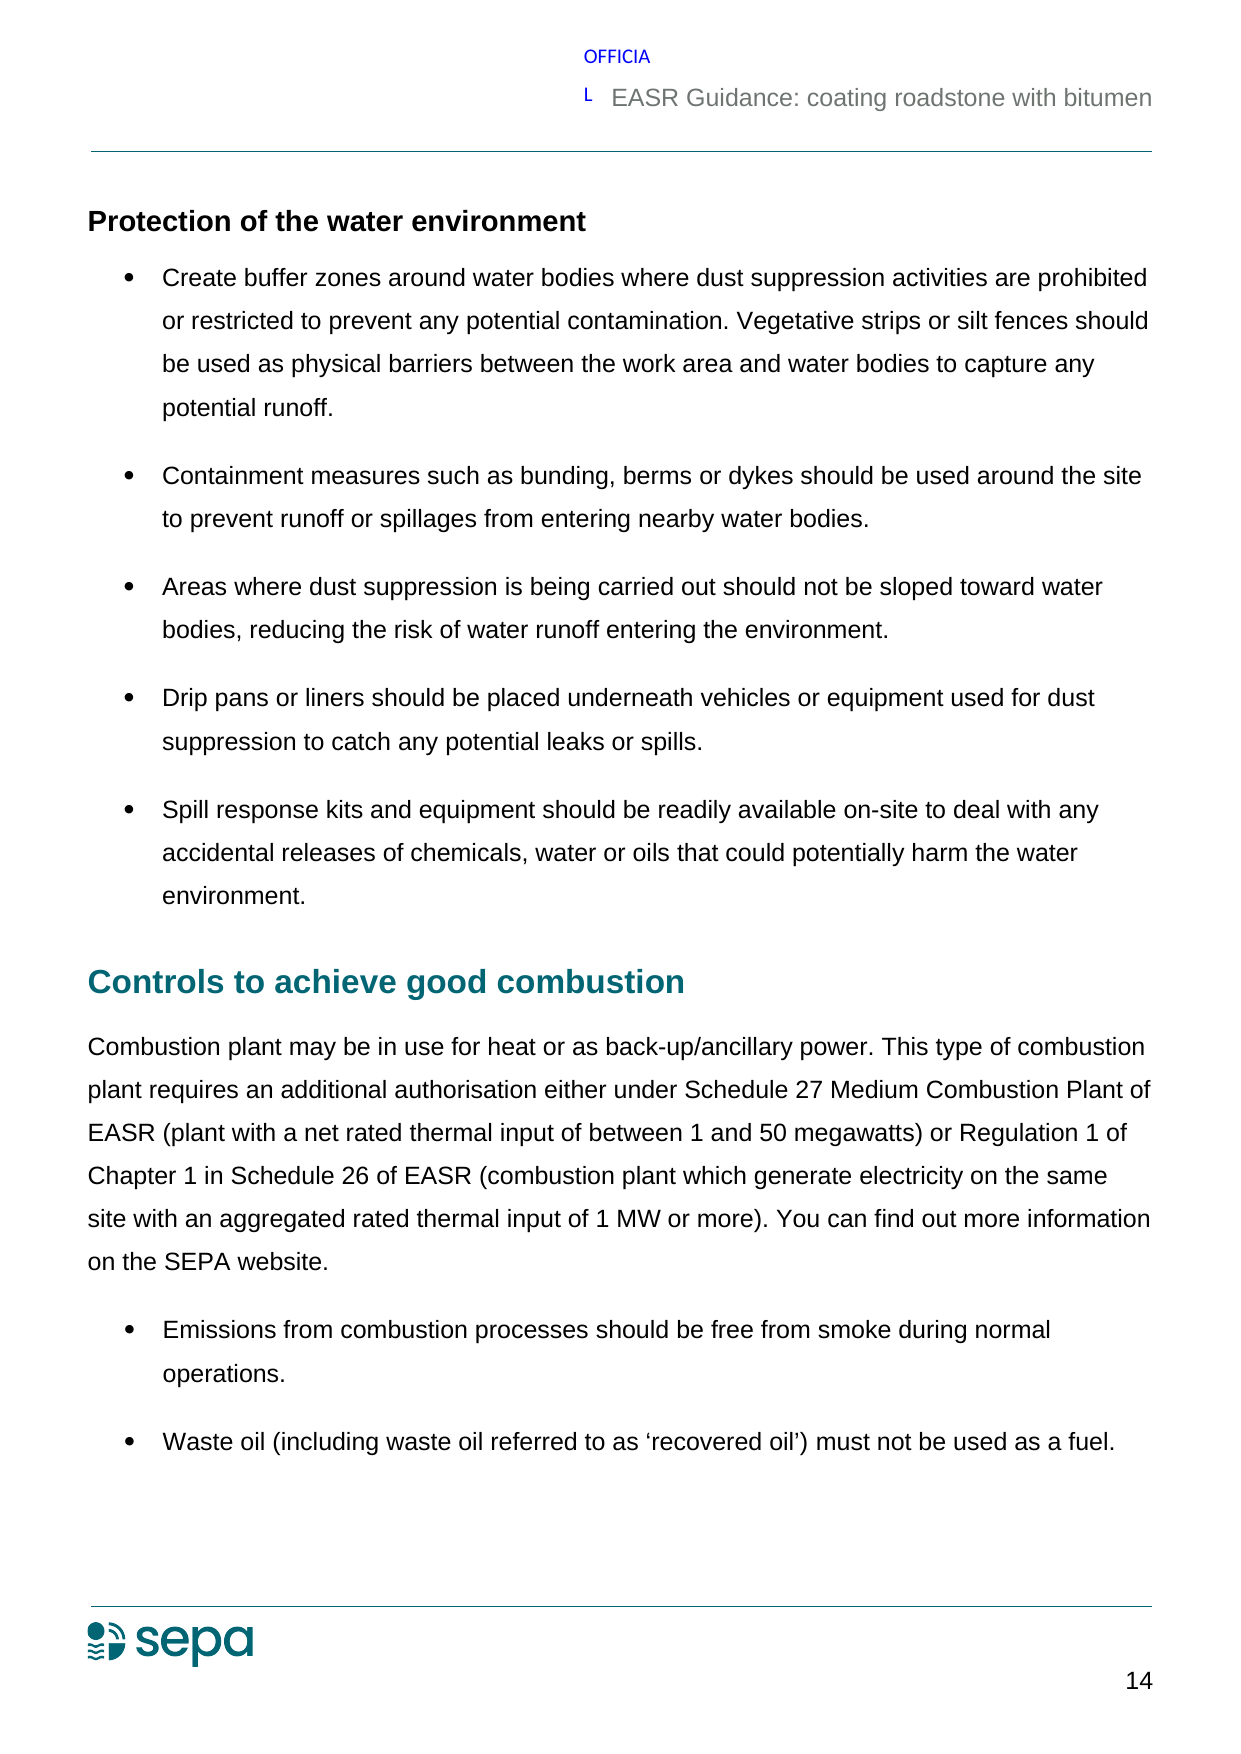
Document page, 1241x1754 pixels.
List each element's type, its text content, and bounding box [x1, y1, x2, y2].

list Areas where dust suppression is being carried out should not be sloped toward water bodies, reducing the risk of water runoff entering the environment. [124, 572, 1153, 644]
list Emissions from combustion processes should be free from smoke during normal operations. [125, 1316, 1153, 1387]
picture [87, 1622, 253, 1667]
list Waste oil (including waste oil referred to as ‘recovered oil’) must not be used as a fuel. [125, 1427, 1153, 1456]
list Containment measures such as bunding, berms or dykes should be used around the site to prevent runoff or spillages from entering nearby water bodies. [124, 461, 1153, 533]
list Create buffer zones around water bodies where dust suppression activities are prohibited or restricted to prevent any potential contamination. Vegetative strips or silt fences should be used as physical barriers between the work area and water bodies to capture any potential runoff. [124, 263, 1153, 421]
text Combustion plant may be in use for heat or as back-up/ancillary power. This type of combustion plant requires an additional authorisation either under Schedule 27 Medium Combustion Plant of EASR (plant with a net rated thermal input of between 1 and 50 megawatts) or Regulation 1 of Chapter 1 in Schedule 26 of EASR (combustion plant which generate electricity on the same site with an aggregated rated thermal input of 1 MW or more). You can find out more information on the SEPA website. [87, 1032, 1153, 1276]
list Drip pans or liners should be placed underneath vehicles or equipment used for dust suppression to catch any potential leaks or spills. [124, 683, 1153, 755]
subtitle Protection of the water environment [87, 204, 1153, 238]
list Spill response kits and equipment should be readily available on-site to deal with any accidental releases of chemicals, water or oils that could potentially harm the water environment. [124, 795, 1153, 910]
subtitle Controls to achieve good combustion [87, 962, 1153, 1000]
